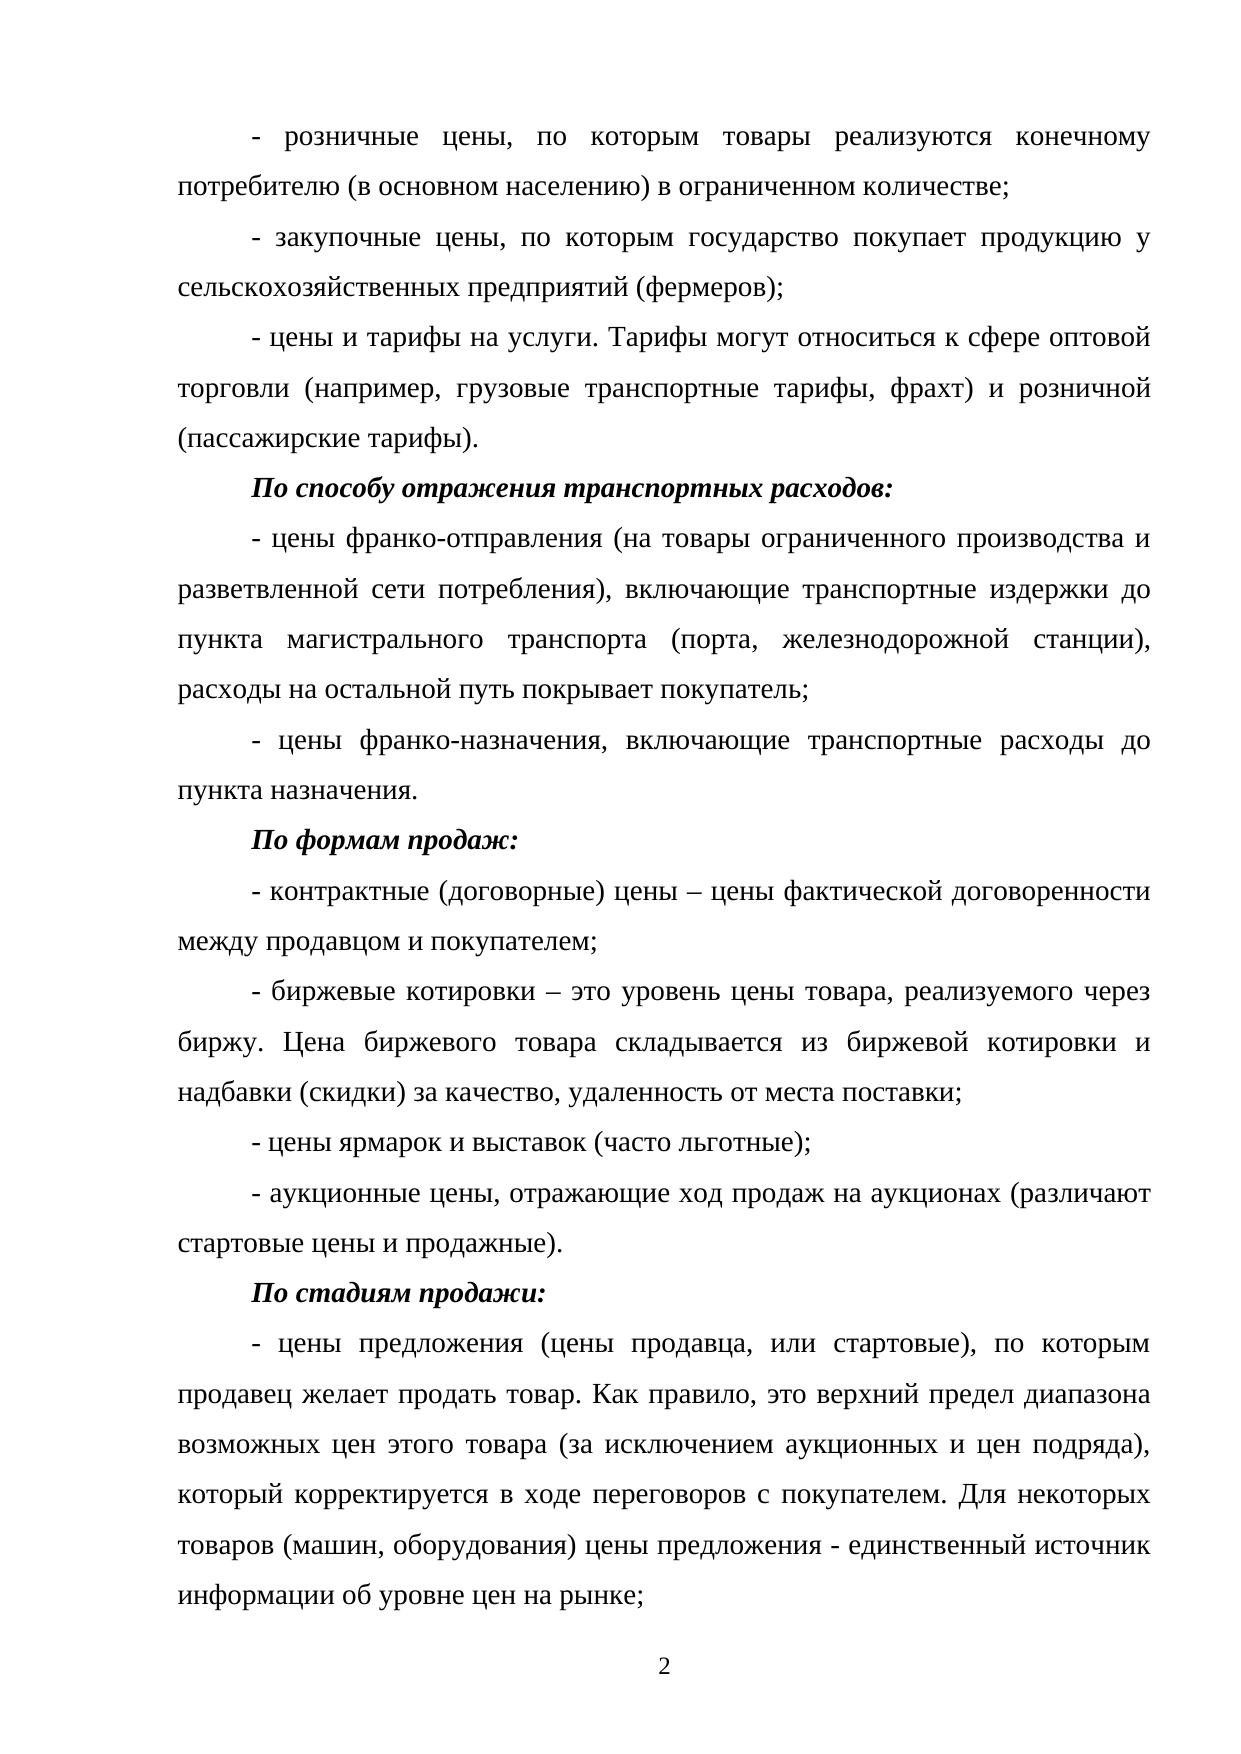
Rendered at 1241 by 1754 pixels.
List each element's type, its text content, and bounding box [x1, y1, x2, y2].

text По формам продаж: [177, 822, 1152, 856]
text - закупочные цены, по которым государство покупает продукцию у сельскохозяйственных предприятий (фермеров); [177, 219, 1152, 303]
text - аукционные цены, отражающие ход продаж на аукционах (различают стартовые цены и продажные). [177, 1175, 1152, 1258]
text - розничные цены, по которым товары реализуются конечному потребителю (в основном населению) в ограниченном количестве; [177, 118, 1152, 202]
text - цены и тарифы на услуги. Тарифы могут относиться к сфере оптовой торговли (например, грузовые транспортные тарифы, фрахт) и розничной (пассажирские тарифы). [177, 319, 1152, 453]
text - контрактные (договорные) цены – цены фактической договоренности между продавцом и покупателем; [177, 873, 1152, 957]
text - цены ярмарок и выставок (часто льготные); [177, 1124, 1152, 1158]
text По способу отражения транспортных расходов: [177, 470, 1152, 504]
text - цены предложения (цены продавца, или стартовые), по которым продавец желает продать товар. Как правило, это верхний предел диапазона возможных цен этого товара (за исключением аукционных и цен подряда), который корректируется в ходе переговоров с покупателем. Для некоторых товаров (машин, оборудования) цены предложения - единственный источник информации об уровне цен на рынке; [177, 1326, 1152, 1611]
text - цены франко-назначения, включающие транспортные расходы до пункта назначения. [177, 722, 1152, 806]
text - биржевые котировки – это уровень цены товара, реализуемого через биржу. Цена биржевого товара складывается из биржевой котировки и надбавки (скидки) за качество, удаленность от места поставки; [177, 973, 1152, 1108]
text - цены франко-отправления (на товары ограниченного производства и разветвленной сети потребления), включающие транспортные издержки до пункта магистрального транспорта (порта, железнодорожной станции), расходы на остальной путь покрывает покупатель; [177, 521, 1152, 705]
text По стадиям продажи: [177, 1275, 1152, 1309]
